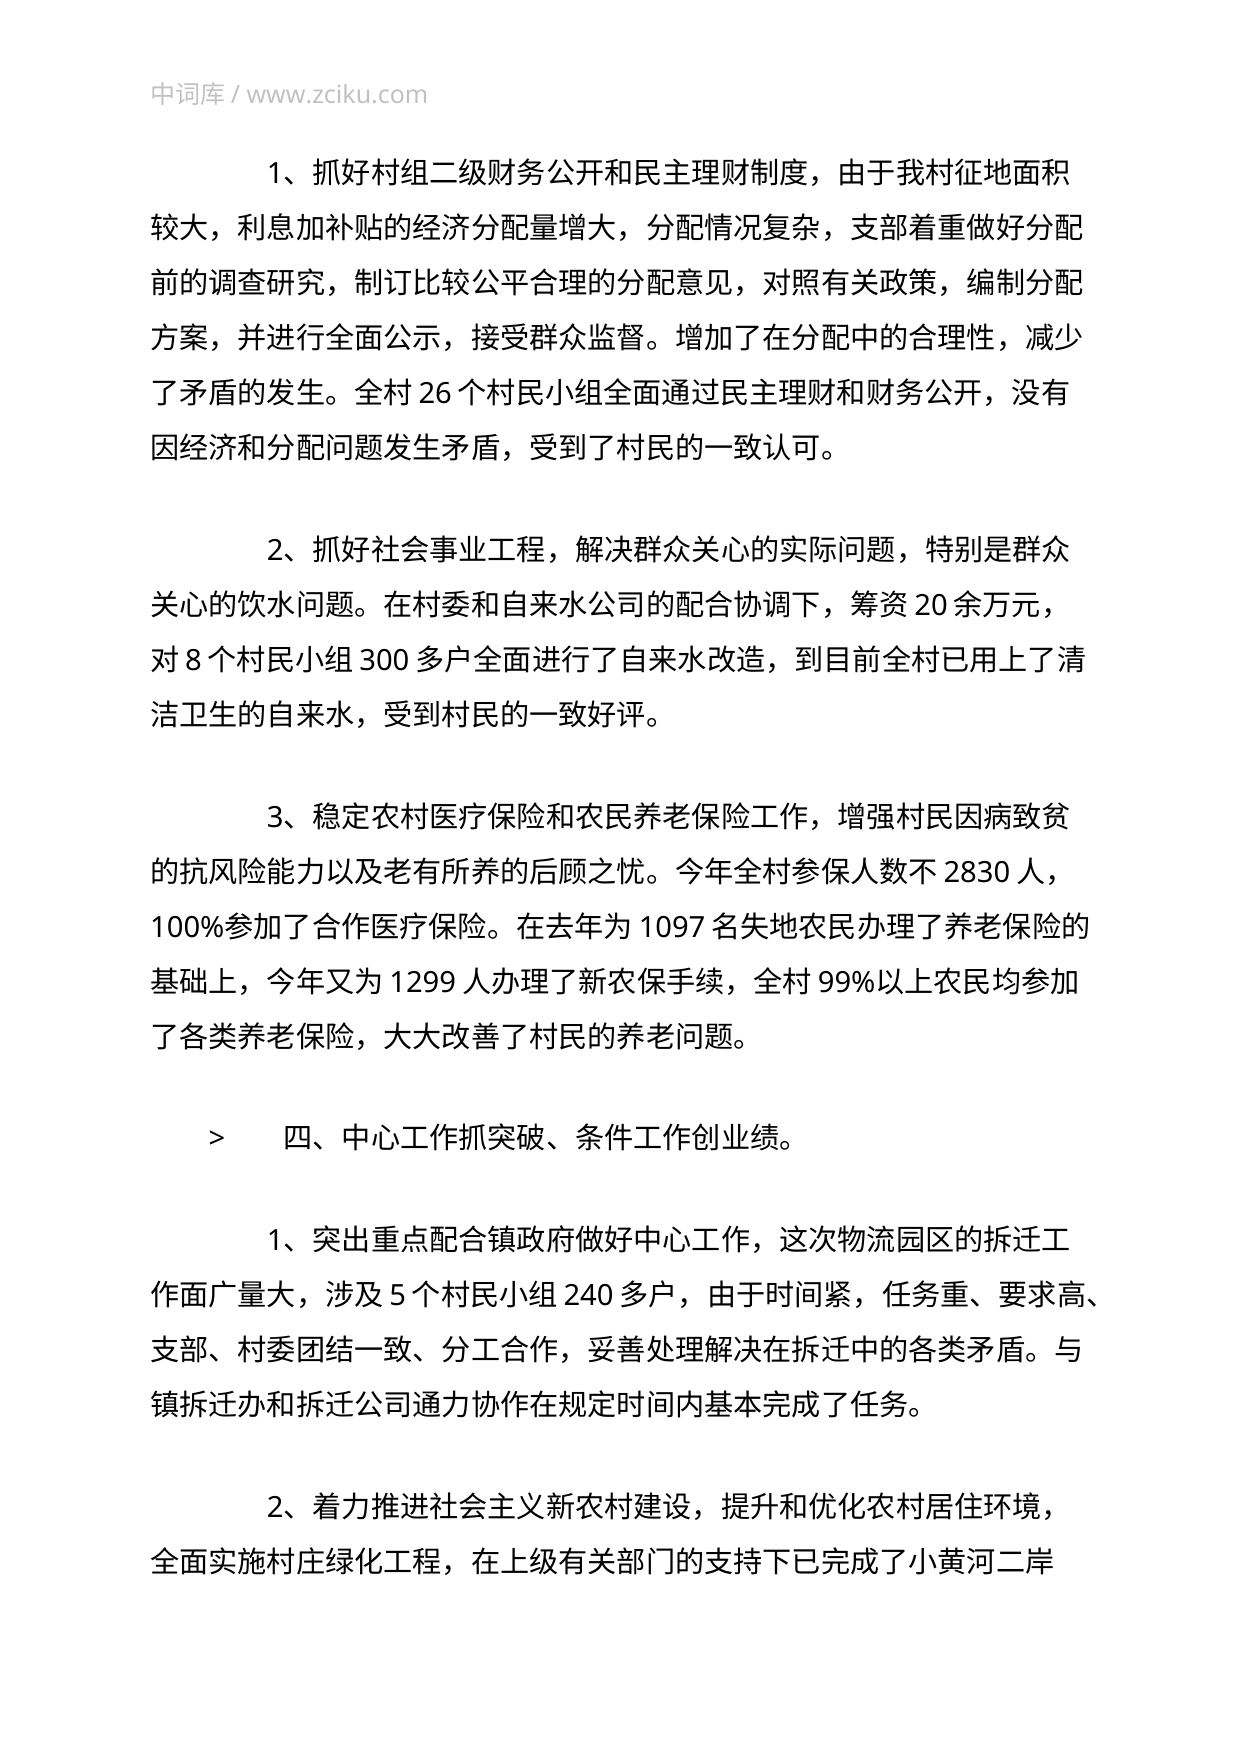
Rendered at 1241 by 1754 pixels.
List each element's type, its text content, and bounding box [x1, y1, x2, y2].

text 1、突出重点配合镇政府做好中心工作，这次物流园区的拆迁工作面广量大，涉及5个村民小组240多户，由于时间紧，任务重、要求高、支部、村委团结一致、分工合作，妥善处理解决在拆迁中的各类矛盾。与镇拆迁办和拆迁公司通力协作在规定时间内基本完成了任务。 [150, 1217, 1090, 1424]
text > 四、中心工作抓突破、条件工作创业绩。 [150, 1115, 1090, 1157]
text 1、抓好村组二级财务公开和民主理财制度，由于我村征地面积较大，利息加补贴的经济分配量增大，分配情况复杂，支部着重做好分配前的调查研究，制订比较公平合理的分配意见，对照有关政策，编制分配方案，并进行全面公示，接受群众监督。增加了在分配中的合理性，减少了矛盾的发生。全村26个村民小组全面通过民主理财和财务公开，没有因经济和分配问题发生矛盾，受到了村民的一致认可。 [150, 150, 1090, 467]
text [150, 1484, 1090, 1581]
text 3、稳定农村医疗保险和农民养老保险工作，增强村民因病致贫的抗风险能力以及老有所养的后顾之忧。今年全村参保人数不2830人，100%参加了合作医疗保险。在去年为1097名失地农民办理了养老保险的基础上，今年又为1299人办理了新农保手续，全村99%以上农民均参加了各类养老保险，大大改善了村民的养老问题。 [150, 793, 1090, 1056]
text 2、抓好社会事业工程，解决群众关心的实际问题，特别是群众关心的饮水问题。在村委和自来水公司的配合协调下，筹资20余万元，对8个村民小组300多户全面进行了自来水改造，到目前全村已用上了清洁卫生的自来水，受到村民的一致好评。 [150, 526, 1090, 734]
